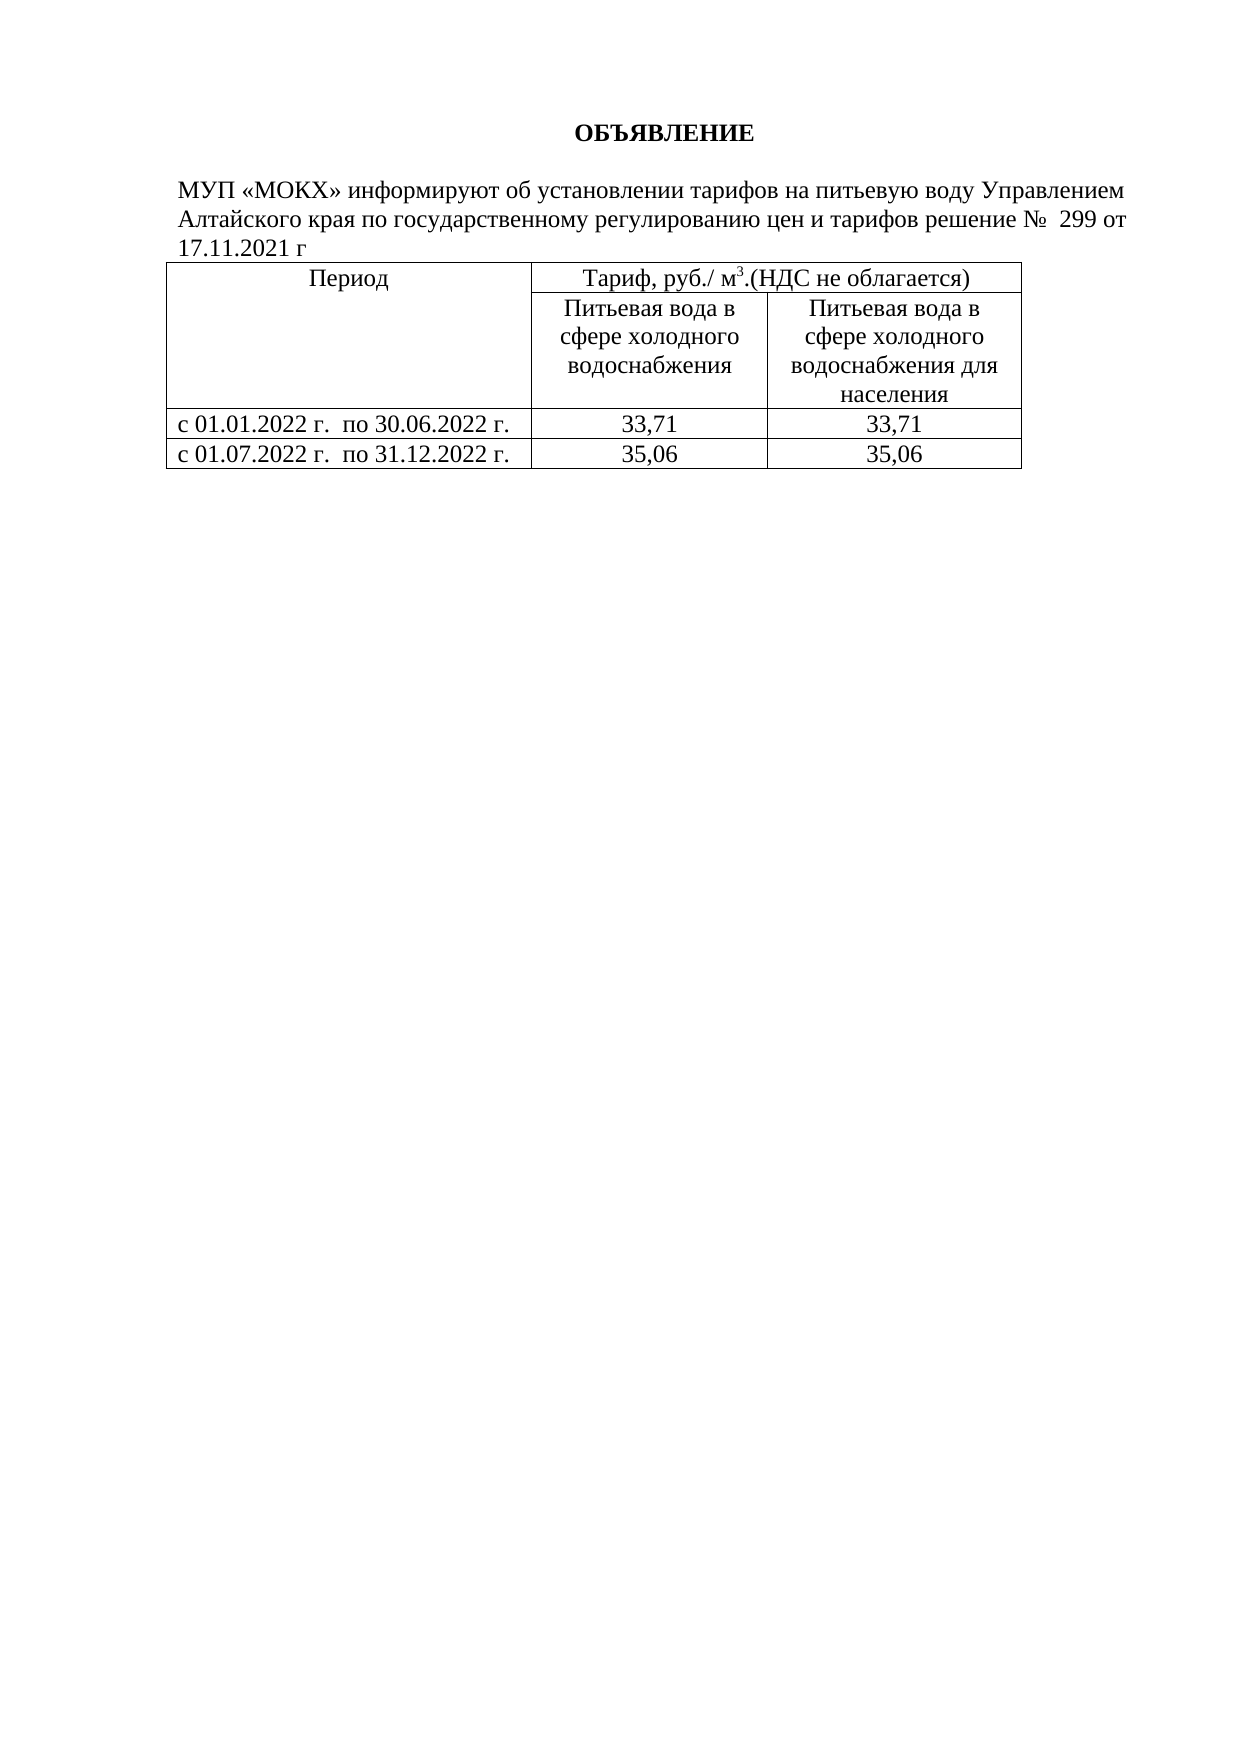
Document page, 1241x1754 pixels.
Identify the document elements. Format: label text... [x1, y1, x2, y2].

table_header Период [167, 263, 531, 408]
table_header Тариф, руб./ м3.(НДС не облагается) [532, 263, 1021, 292]
table_cell 35,06 [768, 439, 1021, 468]
table_cell с 01.07.2022 г. по 31.12.2022 г. [167, 439, 531, 468]
table_cell 33,71 [532, 409, 767, 438]
text ОБЪЯВЛЕНИЕ [177, 118, 1152, 147]
table_cell Питьевая вода в сфере холодного водоснабжения для населения [768, 293, 1021, 408]
table_cell 33,71 [768, 409, 1021, 438]
table_cell Питьевая вода в сфере холодного водоснабжения [532, 293, 767, 408]
text МУП «МОКХ» информируют об установлении тарифов на питьевую воду Управлением Алтайского края по государственному регулированию цен и тарифов решение № 299 от 17.11.2021 г [177, 176, 1152, 262]
table_cell 35,06 [532, 439, 767, 468]
table_cell с 01.01.2022 г. по 30.06.2022 г. [167, 409, 531, 438]
